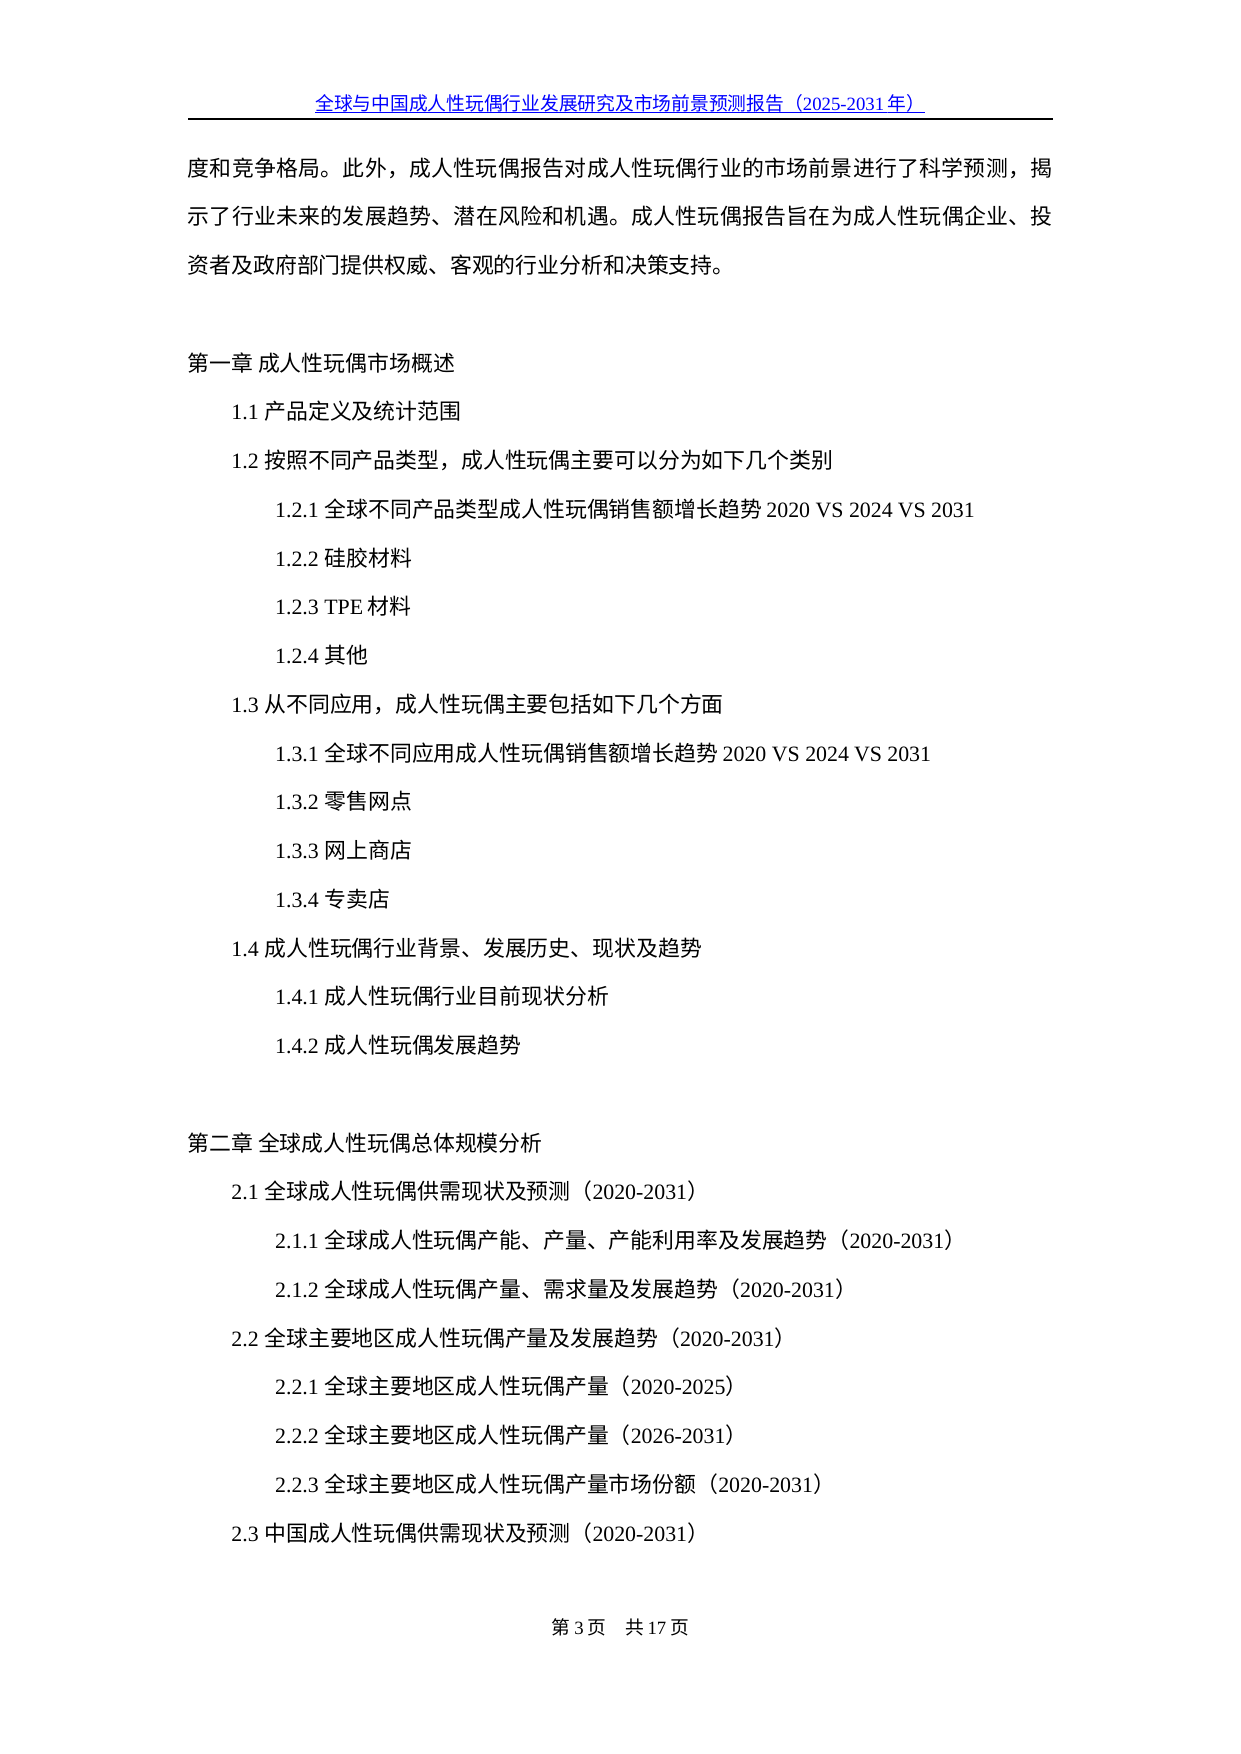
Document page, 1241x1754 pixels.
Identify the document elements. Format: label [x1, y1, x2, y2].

text [187, 150, 1053, 1548]
